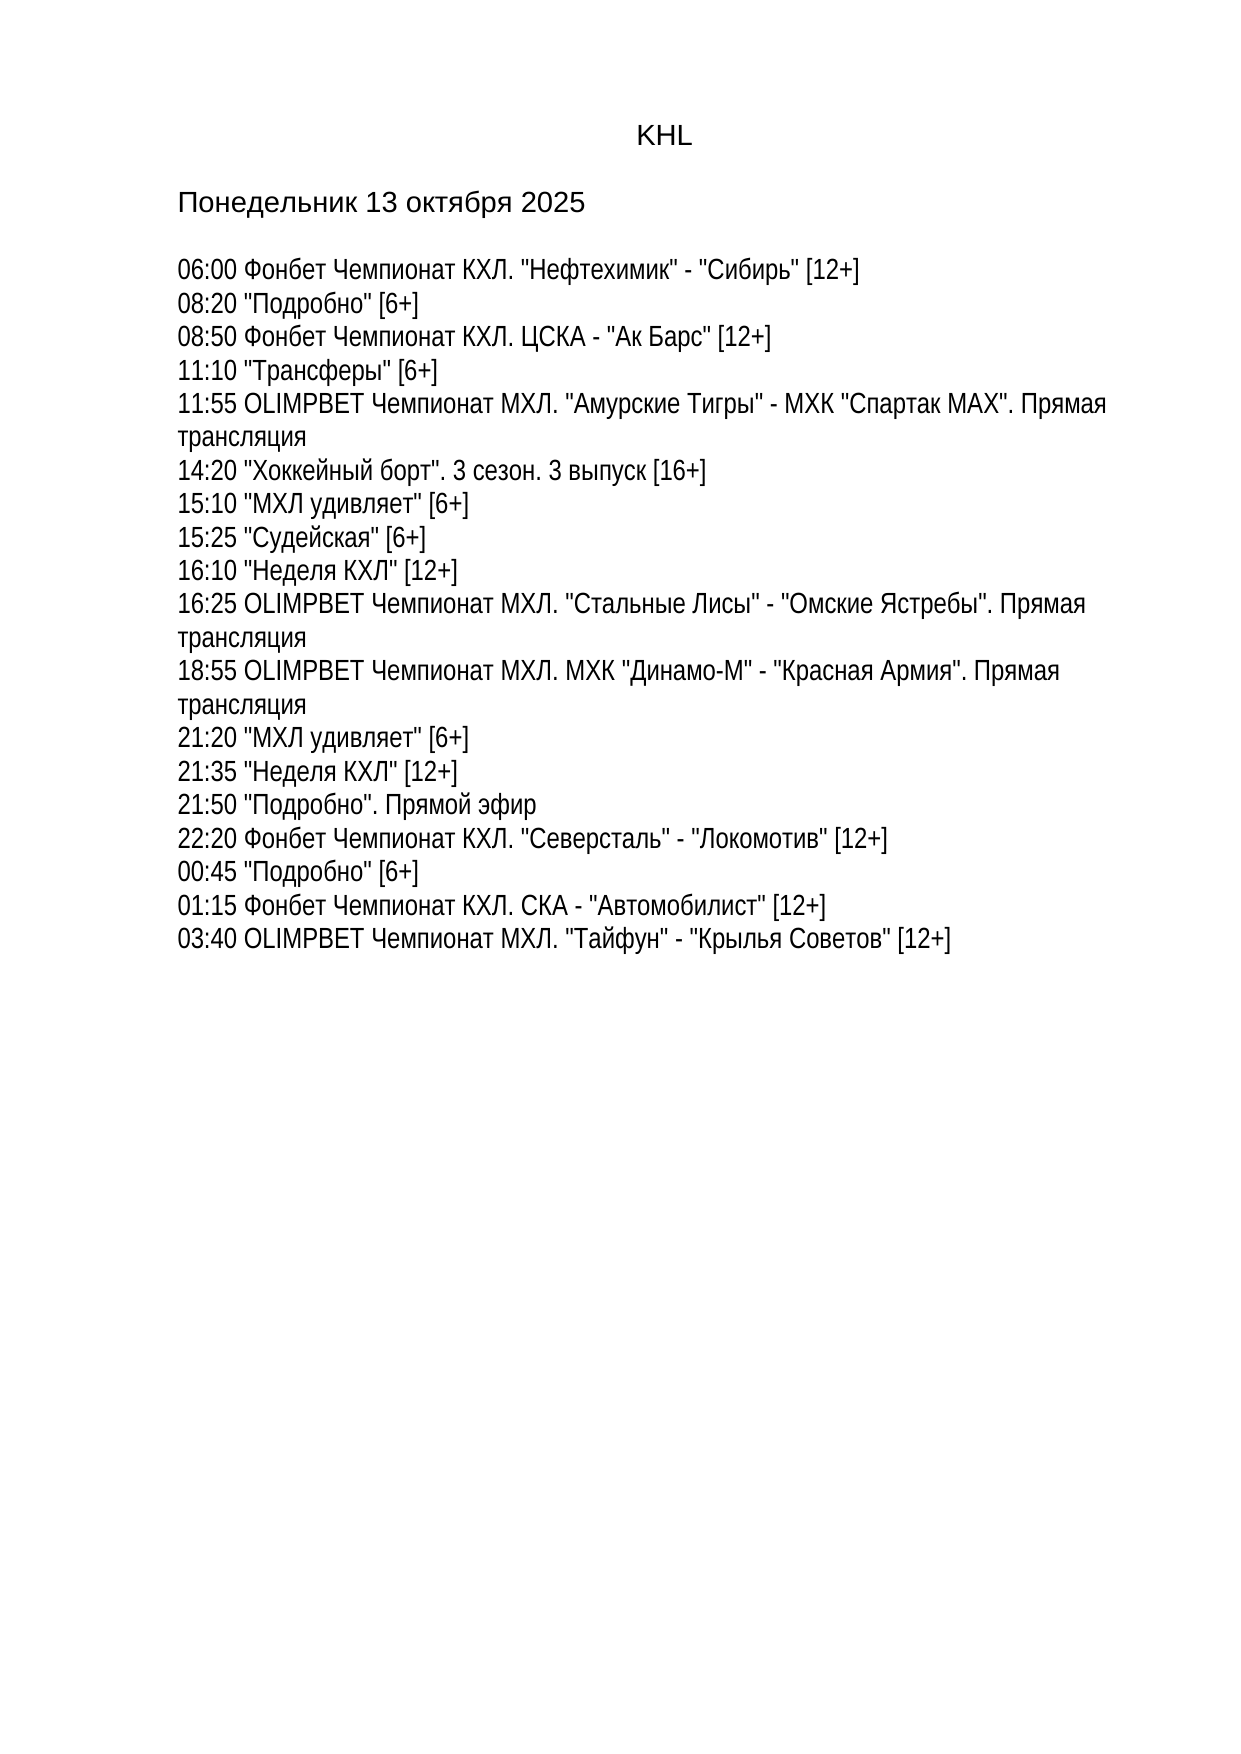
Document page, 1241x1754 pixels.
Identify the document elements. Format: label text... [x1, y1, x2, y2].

text 03:40 OLIMPBET Чемпионат МХЛ. "Тайфун" - "Крылья Советов" [12+] [177, 921, 1152, 954]
text 15:25 "Судейская" [6+] [177, 520, 1152, 553]
text 21:50 "Подробно". Прямой эфир [177, 787, 1152, 821]
text 15:10 "МХЛ удивляет" [6+] [177, 486, 1152, 520]
text 11:55 OLIMPBET Чемпионат МХЛ. "Амурские Тигры" - МХК "Спартак МАХ". Прямая трансляция [177, 386, 1152, 453]
text 22:20 Фонбет Чемпионат КХЛ. "Северсталь" - "Локомотив" [12+] [177, 821, 1152, 854]
text 21:35 "Неделя КХЛ" [12+] [177, 754, 1152, 787]
text 14:20 "Хоккейный борт". 3 сезон. 3 выпуск [16+] [177, 453, 1152, 486]
text 06:00 Фонбет Чемпионат КХЛ. "Нефтехимик" - "Сибирь" [12+] [177, 252, 1152, 286]
text 21:20 "МХЛ удивляет" [6+] [177, 720, 1152, 754]
text 01:15 Фонбет Чемпионат КХЛ. СКА - "Автомобилист" [12+] [177, 888, 1152, 921]
text 16:25 OLIMPBET Чемпионат МХЛ. "Стальные Лисы" - "Омские Ястребы". Прямая трансляция [177, 587, 1152, 653]
text 11:10 "Трансферы" [6+] [177, 353, 1152, 386]
text 00:45 "Подробно" [6+] [177, 854, 1152, 888]
text 08:50 Фонбет Чемпионат КХЛ. ЦСКА - "Ак Барс" [12+] [177, 319, 1152, 353]
text Понедельник 13 октября 2025 [177, 185, 1152, 219]
text 16:10 "Неделя КХЛ" [12+] [177, 553, 1152, 587]
text KHL [177, 118, 1152, 152]
text 08:20 "Подробно" [6+] [177, 286, 1152, 319]
text 18:55 OLIMPBET Чемпионат МХЛ. МХК "Динамо-М" - "Красная Армия". Прямая трансляция [177, 653, 1152, 720]
